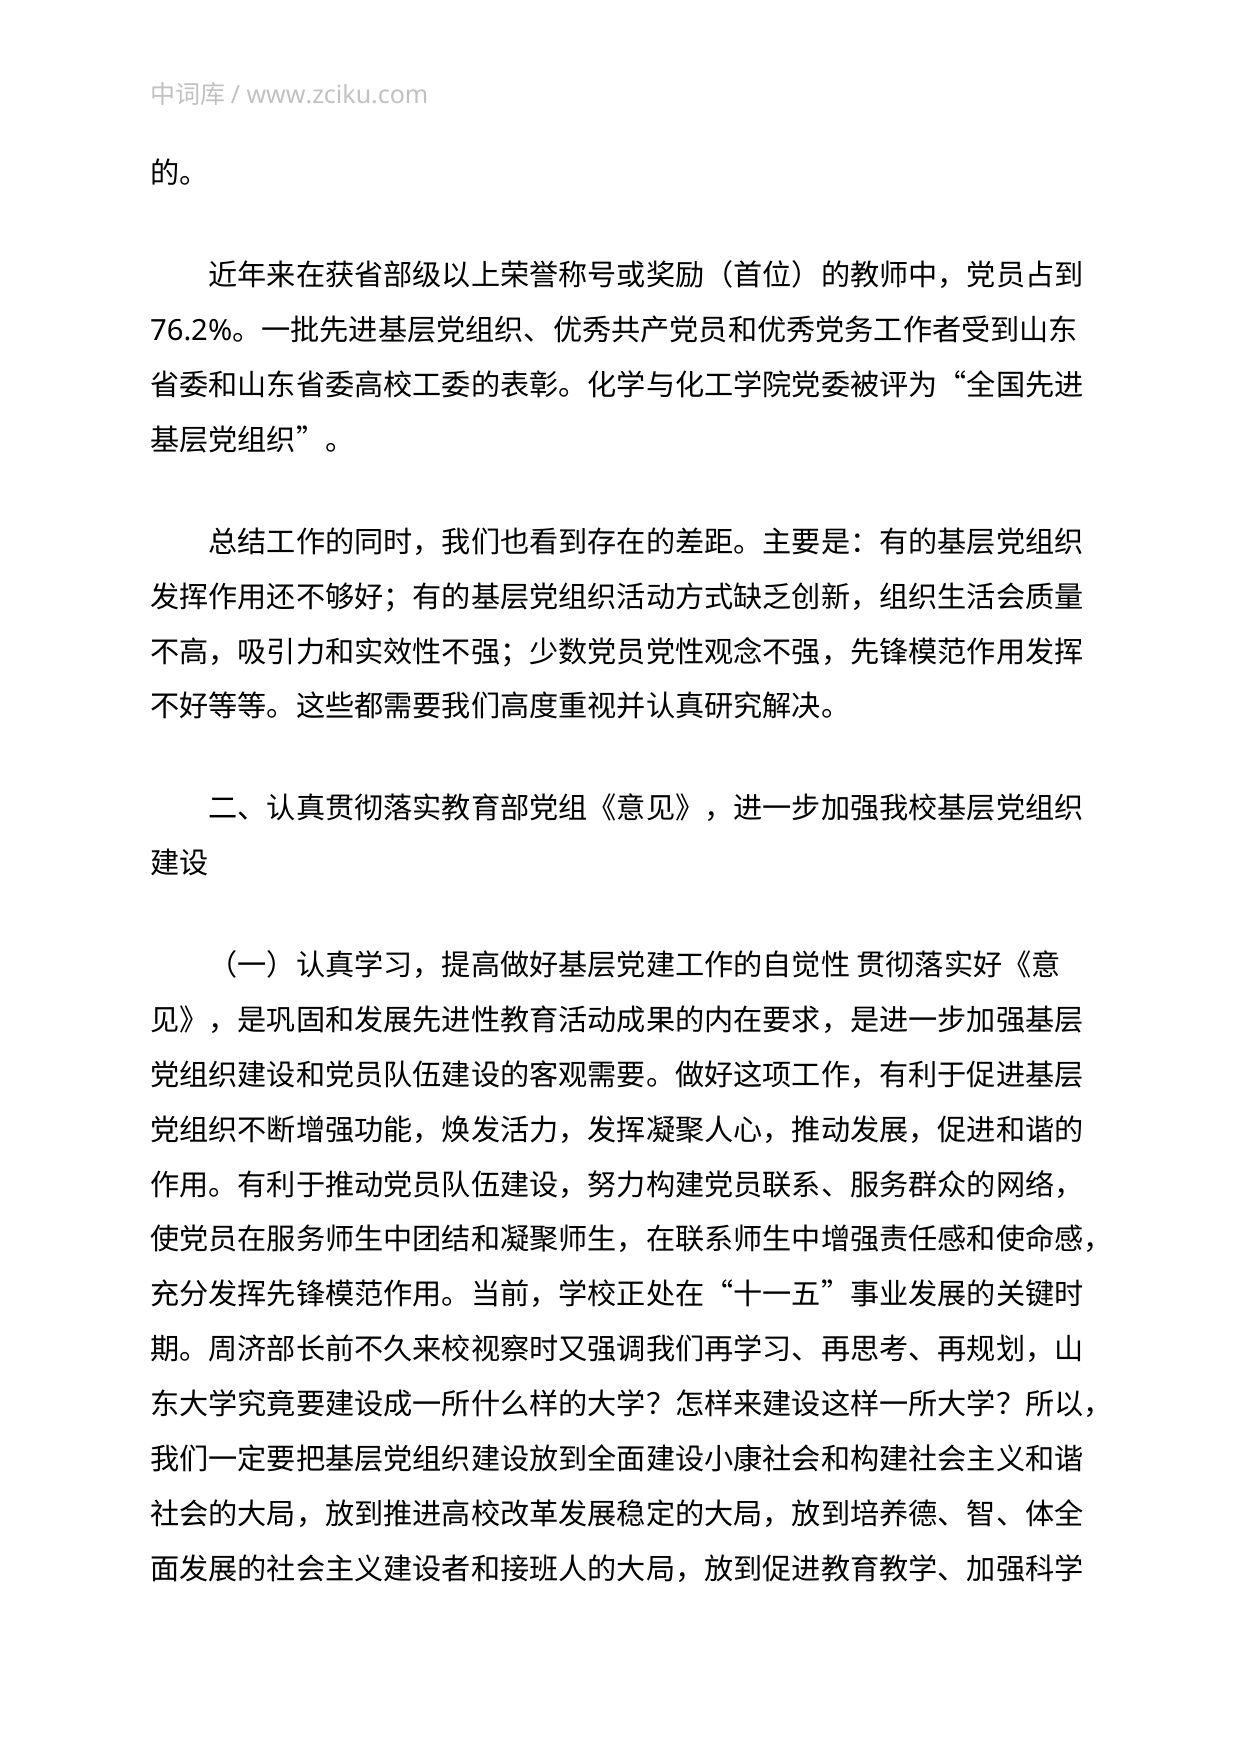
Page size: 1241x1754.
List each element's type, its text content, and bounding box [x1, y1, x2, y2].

text 近年来在获省部级以上荣誉称号或奖励（首位）的教师中，党员占到76.2%。一批先进基层党组织、优秀共产党员和优秀党务工作者受到山东省委和山东省委高校工委的表彰。化学与化工学院党委被评为“全国先进基层党组织”。 [150, 252, 1090, 459]
text 总结工作的同时，我们也看到存在的差距。主要是：有的基层党组织发挥作用还不够好；有的基层党组织活动方式缺乏创新，组织生活会质量不高，吸引力和实效性不强；少数党员党性观念不强，先锋模范作用发挥不好等等。这些都需要我们高度重视并认真研究解决。 [150, 518, 1090, 725]
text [150, 941, 1090, 1588]
text 二、认真贯彻落实教育部党组《意见》，进一步加强我校基层党组织建设 [150, 785, 1090, 882]
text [150, 150, 1090, 192]
